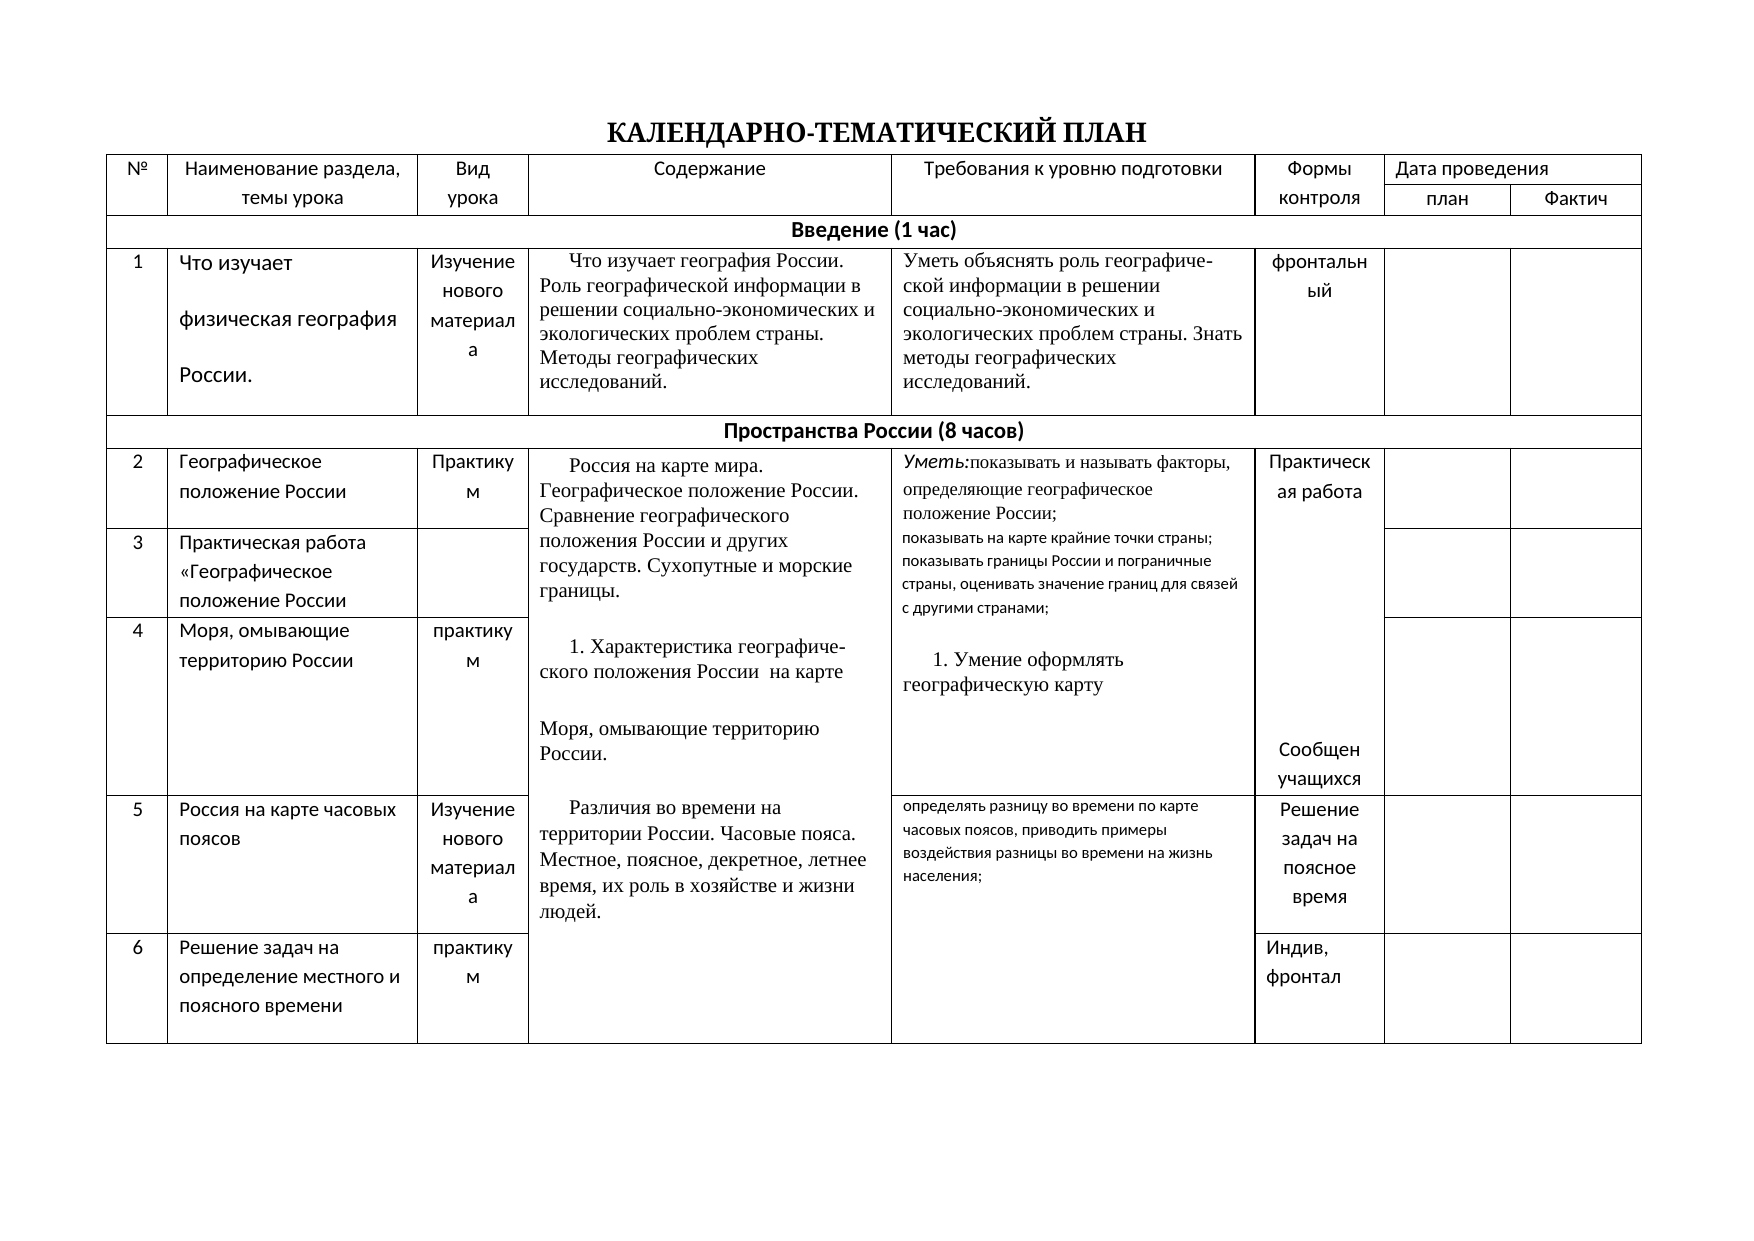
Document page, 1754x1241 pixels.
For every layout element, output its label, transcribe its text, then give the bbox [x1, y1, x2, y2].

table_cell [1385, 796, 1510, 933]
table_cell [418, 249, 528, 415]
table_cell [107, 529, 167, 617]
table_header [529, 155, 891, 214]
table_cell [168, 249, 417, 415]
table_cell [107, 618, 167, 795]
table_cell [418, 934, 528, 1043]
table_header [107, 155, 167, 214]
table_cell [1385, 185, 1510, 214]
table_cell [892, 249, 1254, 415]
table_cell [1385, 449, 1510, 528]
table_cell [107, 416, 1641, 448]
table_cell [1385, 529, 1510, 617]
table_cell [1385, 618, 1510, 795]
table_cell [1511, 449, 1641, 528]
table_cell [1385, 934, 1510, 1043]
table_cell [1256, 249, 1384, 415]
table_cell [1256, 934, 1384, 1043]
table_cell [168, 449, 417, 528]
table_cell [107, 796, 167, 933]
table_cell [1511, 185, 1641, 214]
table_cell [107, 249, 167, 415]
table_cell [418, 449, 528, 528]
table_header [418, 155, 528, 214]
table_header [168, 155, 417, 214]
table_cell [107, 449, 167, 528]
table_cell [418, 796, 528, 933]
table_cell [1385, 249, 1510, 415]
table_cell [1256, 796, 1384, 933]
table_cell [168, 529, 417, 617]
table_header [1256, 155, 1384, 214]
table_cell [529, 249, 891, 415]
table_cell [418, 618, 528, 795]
subtitle КАЛЕНДАРНО-ТЕМАТИЧЕСКИЙ ПЛАН [118, 118, 1636, 149]
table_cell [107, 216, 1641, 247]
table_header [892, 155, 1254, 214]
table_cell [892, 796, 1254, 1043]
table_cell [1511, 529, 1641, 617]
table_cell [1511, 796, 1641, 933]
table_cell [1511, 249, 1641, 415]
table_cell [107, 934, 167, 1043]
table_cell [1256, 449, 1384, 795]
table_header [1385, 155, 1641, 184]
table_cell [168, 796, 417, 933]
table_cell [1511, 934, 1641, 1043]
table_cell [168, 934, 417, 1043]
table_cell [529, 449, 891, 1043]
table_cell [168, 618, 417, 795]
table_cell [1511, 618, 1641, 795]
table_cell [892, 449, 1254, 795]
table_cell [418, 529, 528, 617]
